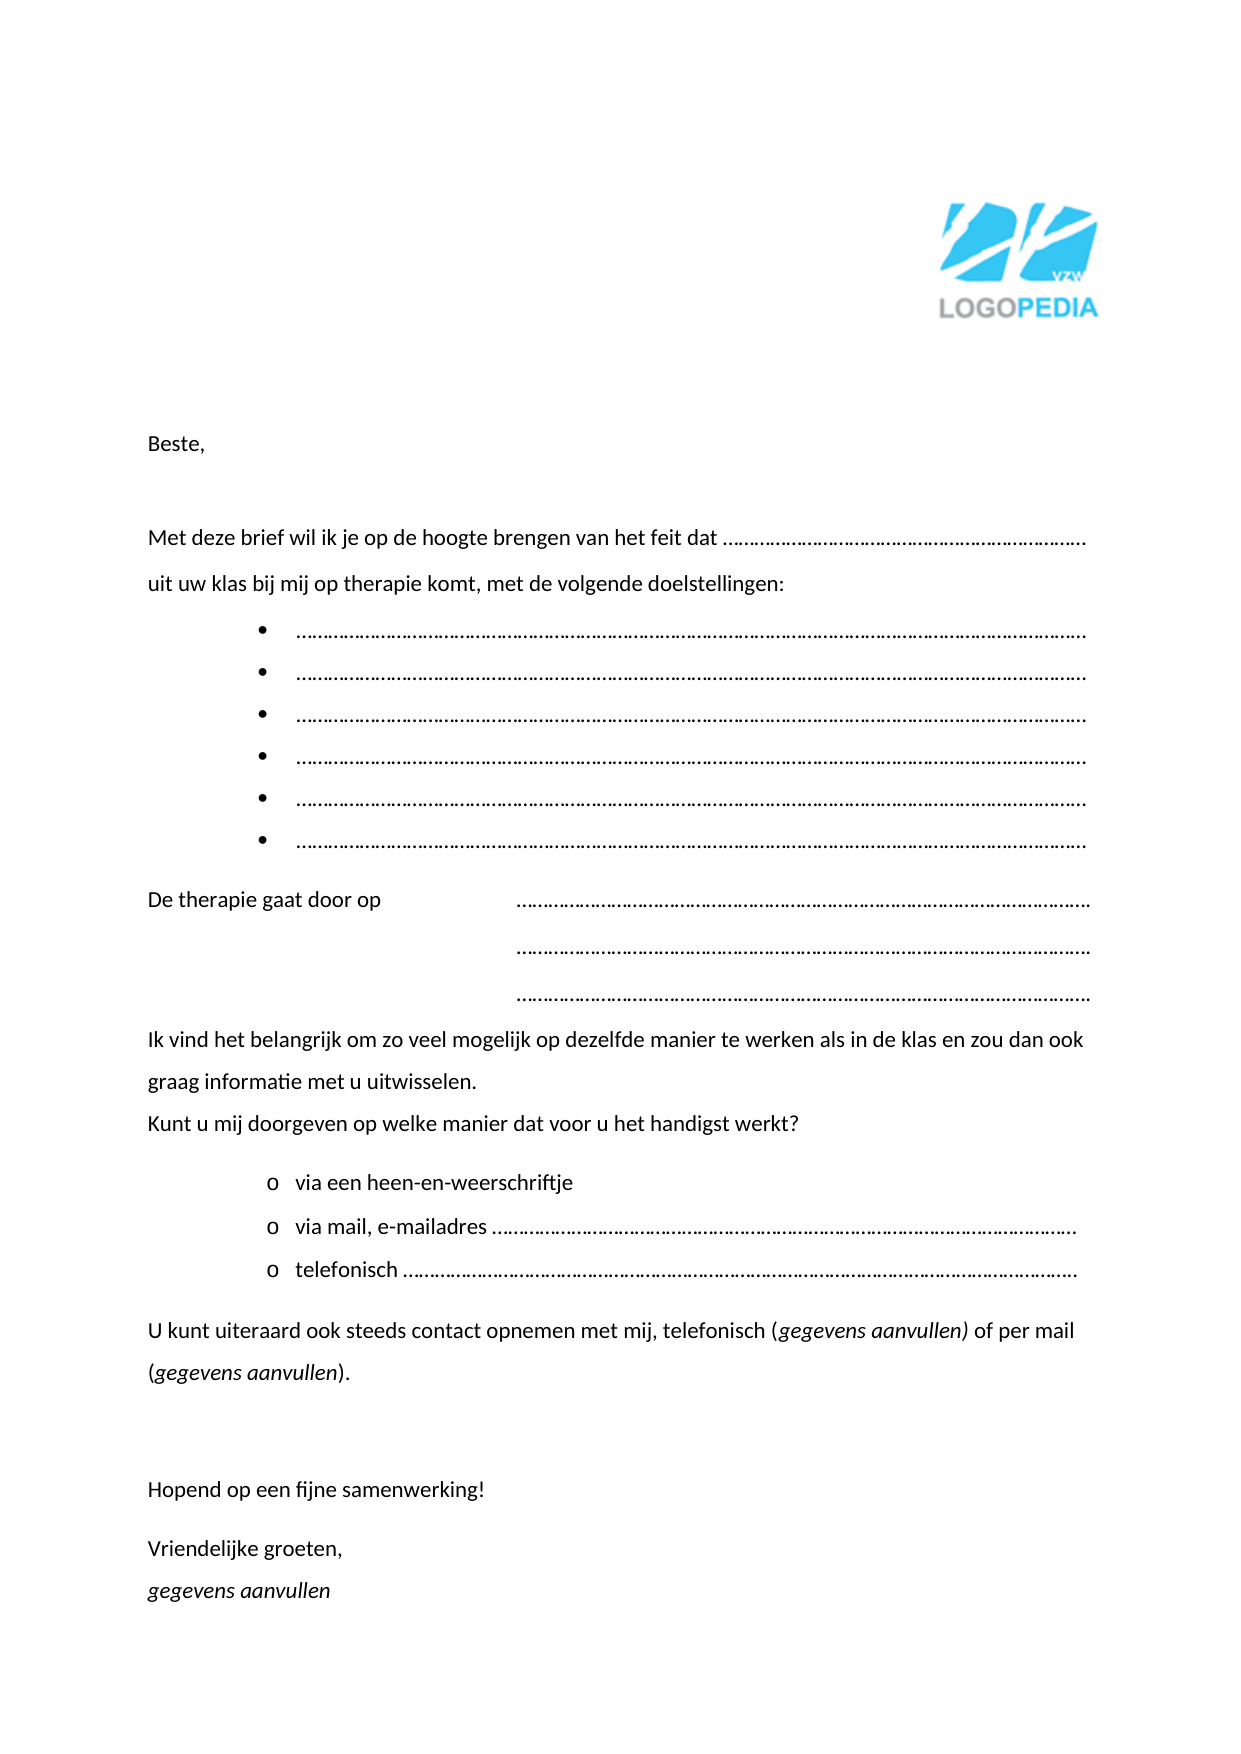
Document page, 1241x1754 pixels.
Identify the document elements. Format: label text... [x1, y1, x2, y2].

text ………………………………………………………………………………………………. [148, 932, 1093, 960]
list …………………………………………………………………………………………………………………………………… [259, 700, 1093, 728]
text Hopend op een fijne samenwerking! [148, 1475, 1093, 1503]
list telefonisch ……………………………………………………………………………………………………………….. [223, 1256, 1093, 1285]
list via mail, e-mailadres ………………………………………………………………………………………………… [223, 1212, 1093, 1241]
text Beste, [148, 429, 1093, 457]
text De therapie gaat door op ………………………………………………………………………………………………. [148, 885, 1093, 913]
picture [894, 135, 1145, 386]
list …………………………………………………………………………………………………………………………………… [259, 826, 1093, 854]
list …………………………………………………………………………………………………………………………………… [259, 616, 1093, 644]
text ………………………………………………………………………………………………. [148, 979, 1093, 1007]
text uit uw klas bij mij op therapie komt, met de volgende doelstellingen: [148, 569, 1093, 597]
text U kunt uiteraard ook steeds contact opnemen met mij, telefonisch (gegevens aanvullen) of per mail (gegevens aanvullen). [148, 1316, 1093, 1386]
list …………………………………………………………………………………………………………………………………… [259, 784, 1093, 812]
list …………………………………………………………………………………………………………………………………… [259, 742, 1093, 770]
list via een heen-en-weerschriftje [223, 1168, 1093, 1197]
list …………………………………………………………………………………………………………………………………… [259, 658, 1093, 686]
text Ik vind het belangrijk om zo veel mogelijk op dezelfde manier te werken als in de klas en zou dan ook graag informatie met u uitwisselen. Kunt u mij doorgeven op welke manier dat voor u het handigst werkt? [148, 1026, 1093, 1137]
text Vriendelijke groeten, gegevens aanvullen [148, 1534, 1093, 1604]
text Met deze brief wil ik je op de hoogte brengen van het feit dat …………………………………………………………… [148, 523, 1093, 551]
